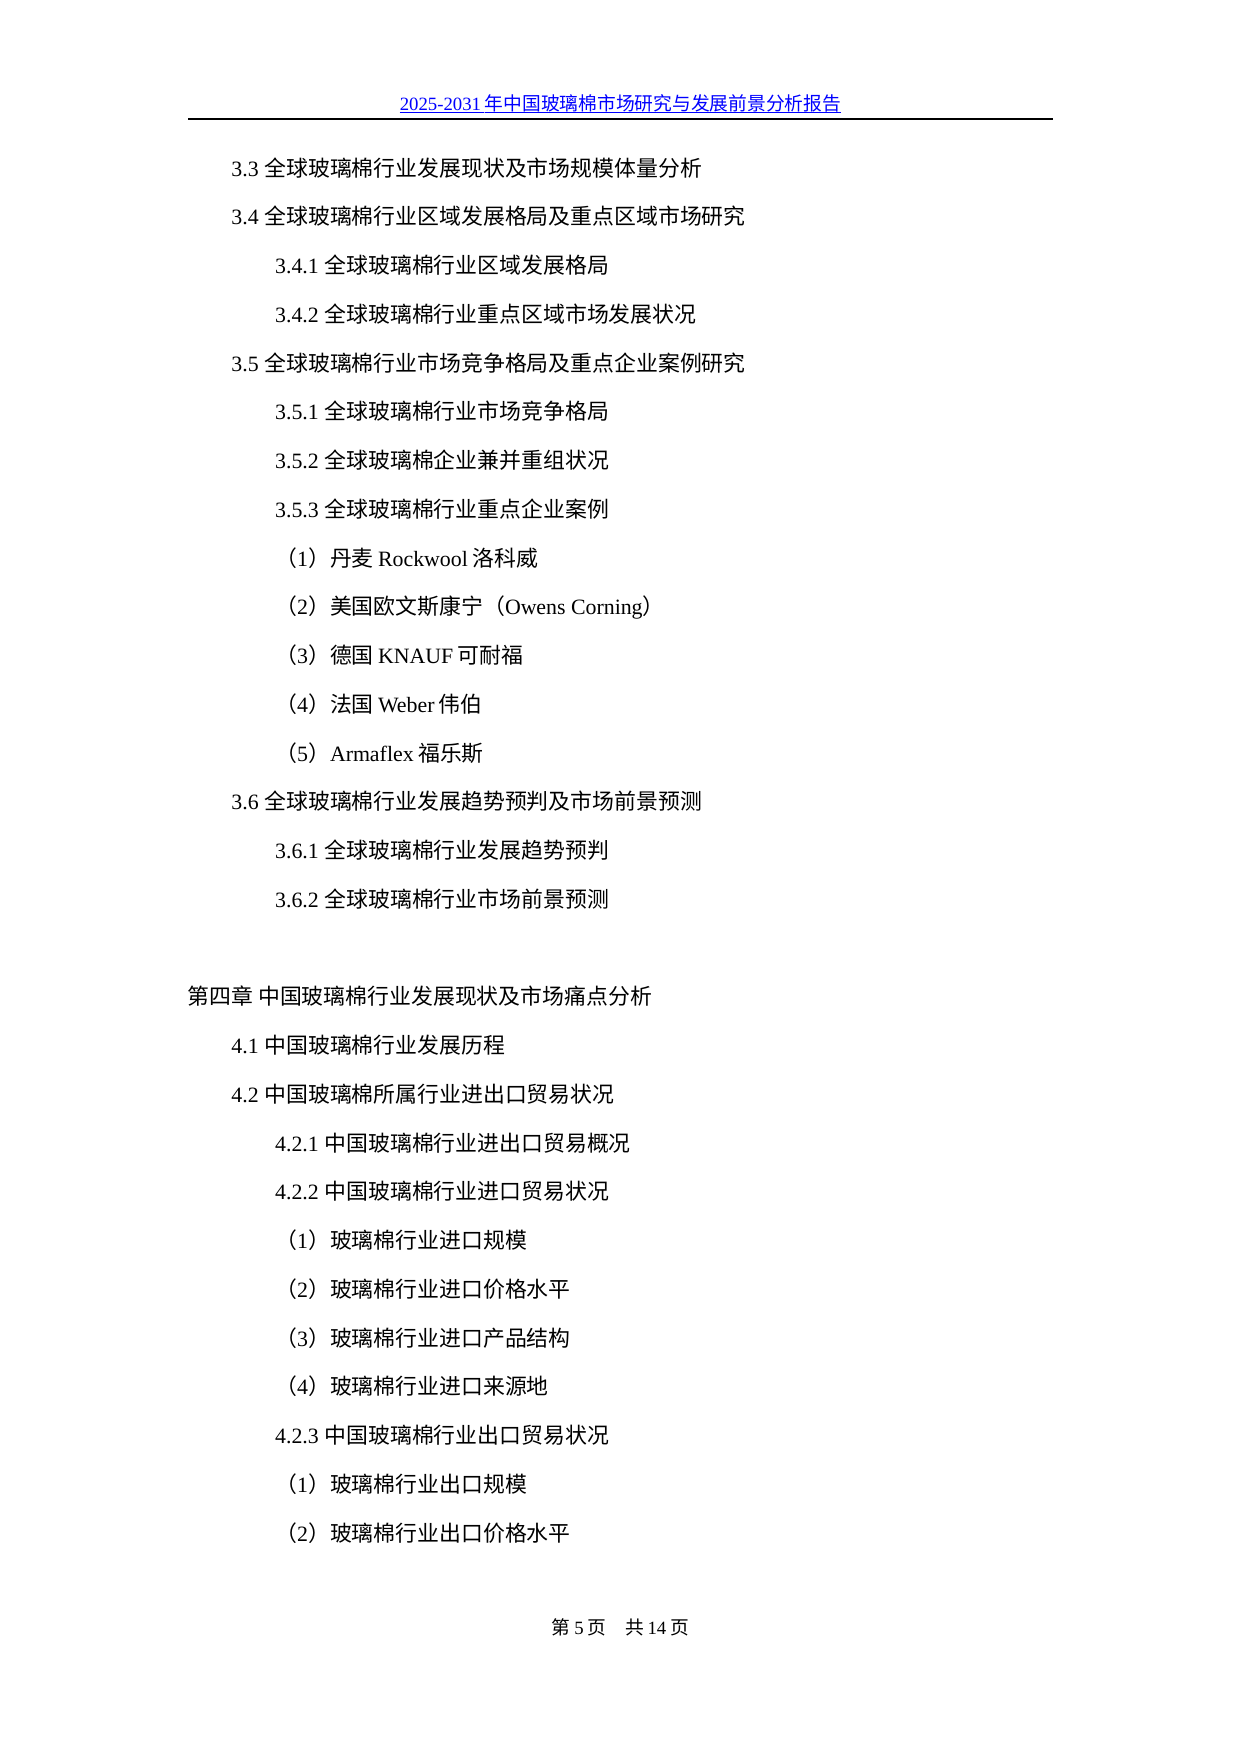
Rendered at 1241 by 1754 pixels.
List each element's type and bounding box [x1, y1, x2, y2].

text [187, 150, 1053, 1548]
